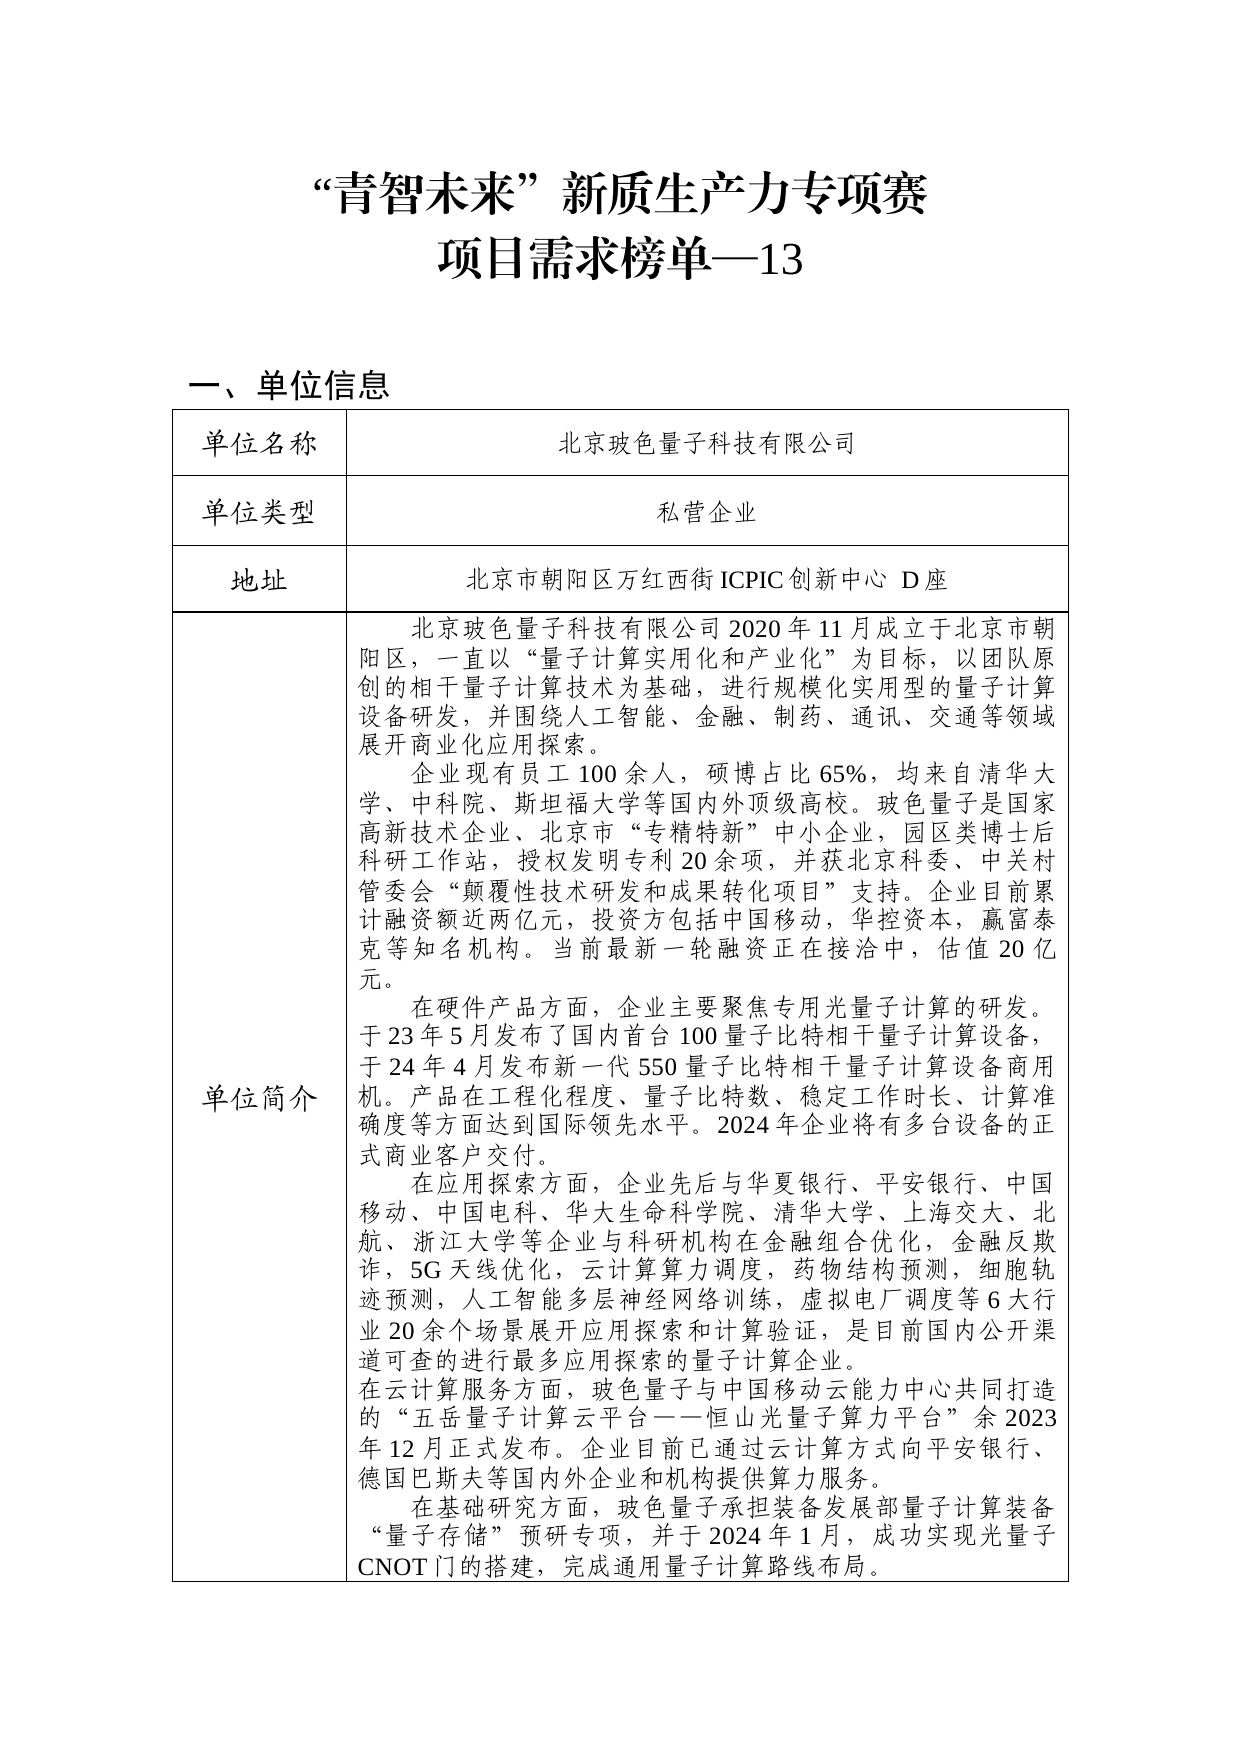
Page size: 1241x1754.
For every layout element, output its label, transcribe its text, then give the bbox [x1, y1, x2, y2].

table_cell 北京市朝阳区万红西街ICPIC创新中心 D座 [347, 546, 1068, 611]
table_cell 北京玻色量子科技有限公司2020年11月成立于北京市朝阳区，一直以“量子计算实用化和产业化”为目标，以团队原创的相干量子计算技术为基础，进行规模化实用型的量子计算设备研发，并围绕人工智能、金融、制药、通讯、交通等领域展开商业化应用探索。 企业现有员工100余人，硕博占比65%，均来自清华大学、中科院、斯坦福大学等国内外顶级高校。玻色量子是国家高新技术企业、北京市“专精特新”中小企业，园区类博士后科研工作站，授权发明专利20余项，并获北京科委、中关村管委会“颠覆性技术研发和成果转化项目”支持。企业目前累计融资额近两亿元，投资方包括中国移动，华控资本，赢富泰克等知名机构。当前最新一轮融资正在接洽中，估值20亿元。 在硬件产品方面，企业主要聚焦专用光量子计算的研发。于23年5月发布了国内首台100量子比特相干量子计算设备，于24年4月发布新一代550量子比特相干量子计算设备商用机。产品在工程化程度、量子比特数、稳定工作时长、计算准确度等方面达到国际领先水平。2024年企业将有多台设备的正式商业客户交付。 在应用探索方面，企业先后与华夏银行、平安银行、中国移动、中国电科、华大生命科学院、清华大学、上海交大、北航、浙江大学等企业与科研机构在金融组合优化，金融反欺诈，5G天线优化，云计算算力调度，药物结构预测，细胞轨迹预测，人工智能多层神经网络训练，虚拟电厂调度等6大行业20余个场景展开应用探索和计算验证，是目前国内公开渠道可查的进行最多应用探索的量子计算企业。 在云计算服务方面，玻色量子与中国移动云能力中心共同打造的“五岳量子计算云平台——恒山光量子算力平台”余2023年12月正式发布。企业目前已通过云计算方式向平安银行、德国巴斯夫等国内外企业和机构提供算力服务。 在基础研究方面，玻色量子承担装备发展部量子计算装备“量子存储”预研专项，并于2024年1月，成功实现光量子CNOT门的搭建，完成通用量子计算路线布局。 [347, 613, 1068, 1581]
table_cell 单位简介 [173, 613, 346, 1581]
table_header 北京玻色量子科技有限公司 [347, 410, 1068, 475]
text “青智未来”新质生产力专项赛 [187, 162, 1053, 227]
text 一、单位信息 [187, 350, 1053, 409]
table_header 单位名称 [173, 410, 346, 475]
table_cell 单位类型 [173, 476, 346, 545]
table_cell 私营企业 [347, 476, 1068, 545]
text 项目需求榜单—13 [187, 227, 1053, 292]
table_cell 地址 [173, 546, 346, 611]
